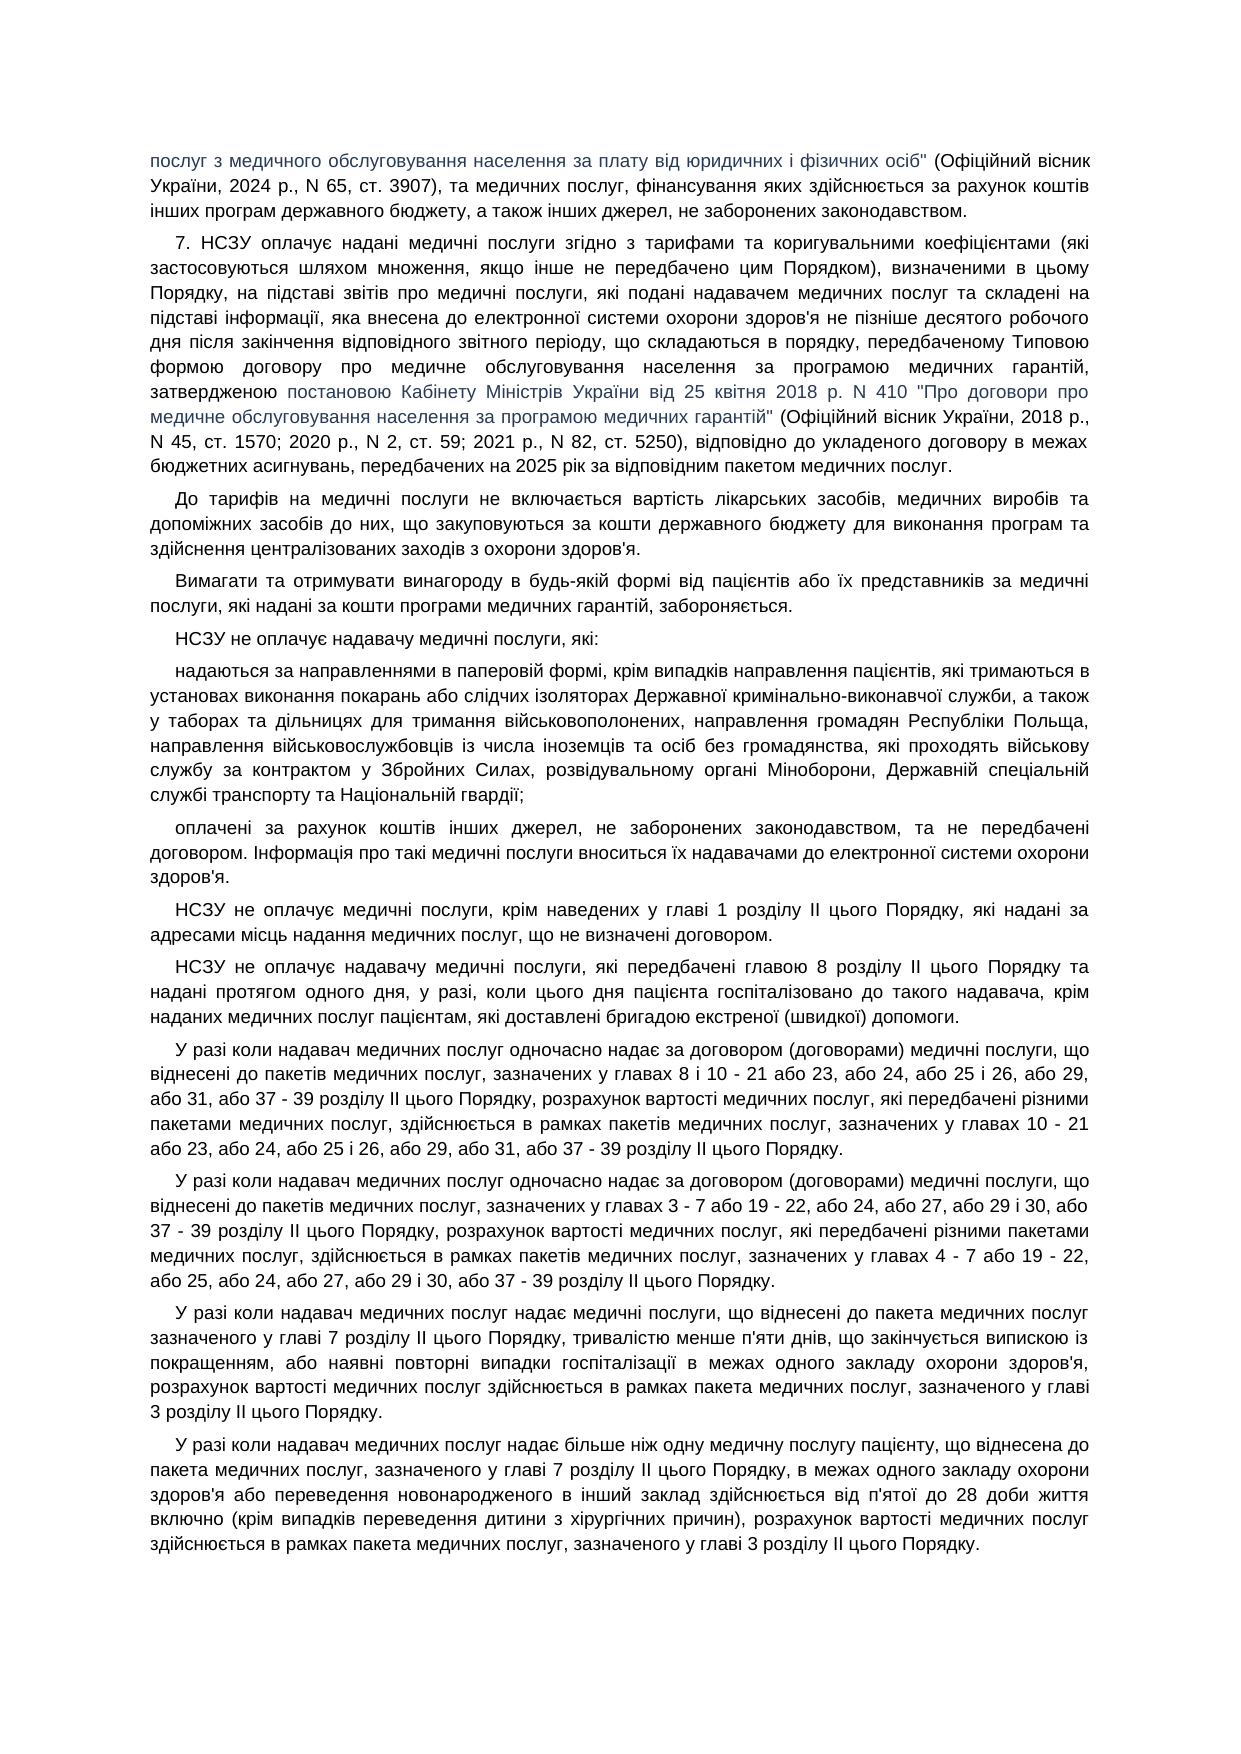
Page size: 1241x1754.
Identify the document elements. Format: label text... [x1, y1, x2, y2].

text У разі коли надавач медичних послуг надає більше ніж одну медичну послугу пацієнту, що віднесена до пакета медичних послуг, зазначеного у главі 7 розділу II цього Порядку, в межах одного закладу охорони здоров'я або переведення новонародженого в інший заклад здійснюється від п'ятої до 28 доби життя включно (крім випадків переведення дитини з хірургічних причин), розрахунок вартості медичних послуг здійснюється в рамках пакета медичних послуг, зазначеного у главі 3 розділу II цього Порядку. [150, 1434, 1090, 1554]
text У разі коли надавач медичних послуг одночасно надає за договором (договорами) медичні послуги, що віднесені до пакетів медичних послуг, зазначених у главах 8 і 10 - 21 або 23, або 24, або 25 і 26, або 29, або 31, або 37 - 39 розділу II цього Порядку, розрахунок вартості медичних послуг, які передбачені різними пакетами медичних послуг, здійснюється в рамках пакетів медичних послуг, зазначених у главах 10 - 21 або 23, або 24, або 25 і 26, або 29, або 31, або 37 - 39 розділу II цього Порядку. [150, 1038, 1090, 1159]
text НСЗУ не оплачує надавачу медичні послуги, які: [150, 627, 1090, 649]
text НСЗУ не оплачує надавачу медичні послуги, які передбачені главою 8 розділу II цього Порядку та надані протягом одного дня, у разі, коли цього дня пацієнта госпіталізовано до такого надавача, крім наданих медичних послуг пацієнтам, які доставлені бригадою екстреної (швидкої) допомоги. [150, 956, 1090, 1027]
text 7. НСЗУ оплачує надані медичні послуги згідно з тарифами та коригувальними коефіцієнтами (які застосовуються шляхом множення, якщо інше не передбачено цим Порядком), визначеними в цьому Порядку, на підставі звітів про медичні послуги, які подані надавачем медичних послуг та складені на підставі інформації, яка внесена до електронної системи охорони здоров'я не пізніше десятого робочого дня після закінчення відповідного звітного періоду, що складаються в порядку, передбаченому Типовою формою договору про медичне обслуговування населення за програмою медичних гарантій, затвердженою постановою Кабінету Міністрів України від 25 квітня 2018 р. N 410 "Про договори про медичне обслуговування населення за програмою медичних гарантій" (Офіційний вісник України, 2018 р., N 45, ст. 1570; 2020 р., N 2, ст. 59; 2021 р., N 82, ст. 5250), відповідно до укладеного договору в межах бюджетних асигнувань, передбачених на 2025 рік за відповідним пакетом медичних послуг. [150, 232, 1090, 477]
text У разі коли надавач медичних послуг надає медичні послуги, що віднесені до пакета медичних послуг зазначеного у главі 7 розділу II цього Порядку, тривалістю менше п'яти днів, що закінчується випискою із покращенням, або наявні повторні випадки госпіталізації в межах одного закладу охорони здоров'я, розрахунок вартості медичних послуг здійснюється в рамках пакета медичних послуг, зазначеного у главі 3 розділу II цього Порядку. [150, 1302, 1090, 1423]
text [150, 150, 1090, 221]
text До тарифів на медичні послуги не включається вартість лікарських засобів, медичних виробів та допоміжних засобів до них, що закуповуються за кошти державного бюджету для виконання програм та здійснення централізованих заходів з охорони здоров'я. [150, 488, 1090, 559]
text У разі коли надавач медичних послуг одночасно надає за договором (договорами) медичні послуги, що віднесені до пакетів медичних послуг, зазначених у главах 3 - 7 або 19 - 22, або 24, або 27, або 29 і 30, або 37 - 39 розділу II цього Порядку, розрахунок вартості медичних послуг, які передбачені різними пакетами медичних послуг, здійснюється в рамках пакетів медичних послуг, зазначених у главах 4 - 7 або 19 - 22, або 25, або 24, або 27, або 29 і 30, або 37 - 39 розділу II цього Порядку. [150, 1170, 1090, 1291]
text НСЗУ не оплачує медичні послуги, крім наведених у главі 1 розділу II цього Порядку, які надані за адресами місць надання медичних послуг, що не визначені договором. [150, 899, 1090, 945]
text надаються за направленнями в паперовій формі, крім випадків направлення пацієнтів, які тримаються в установах виконання покарань або слідчих ізоляторах Державної кримінально-виконавчої служби, а також у таборах та дільницях для тримання військовополонених, направлення громадян Республіки Польща, направлення військовослужбовців із числа іноземців та осіб без громадянства, які проходять військову службу за контрактом у Збройних Силах, розвідувальному органі Міноборони, Державній спеціальній службі транспорту та Національній гвардії; [150, 660, 1090, 806]
text Вимагати та отримувати винагороду в будь-якій формі від пацієнтів або їх представників за медичні послуги, які надані за кошти програми медичних гарантій, забороняється. [150, 570, 1090, 616]
text оплачені за рахунок коштів інших джерел, не заборонених законодавством, та не передбачені договором. Інформація про такі медичні послуги вноситься їх надавачами до електронної системи охорони здоров'я. [150, 817, 1090, 888]
